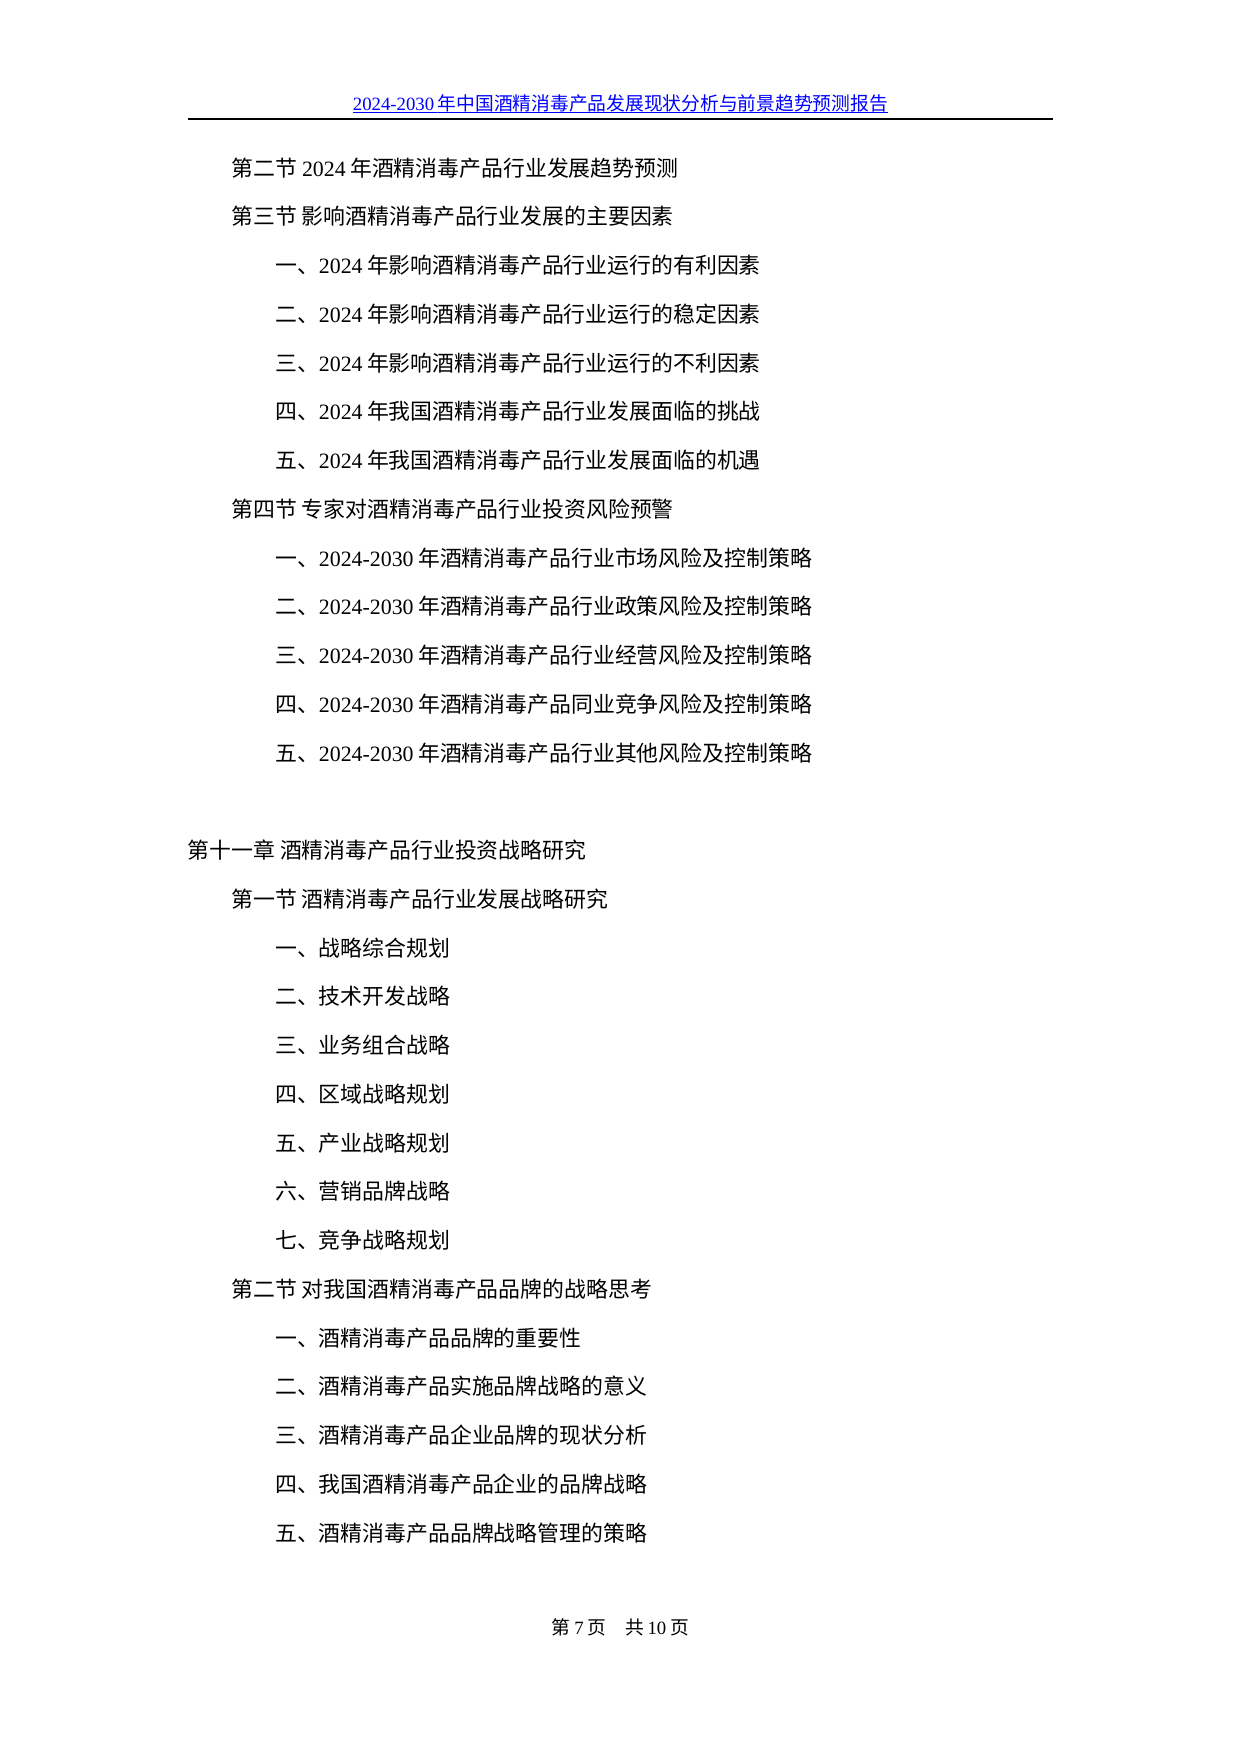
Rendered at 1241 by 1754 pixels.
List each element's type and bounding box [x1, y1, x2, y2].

text [187, 150, 1053, 1548]
